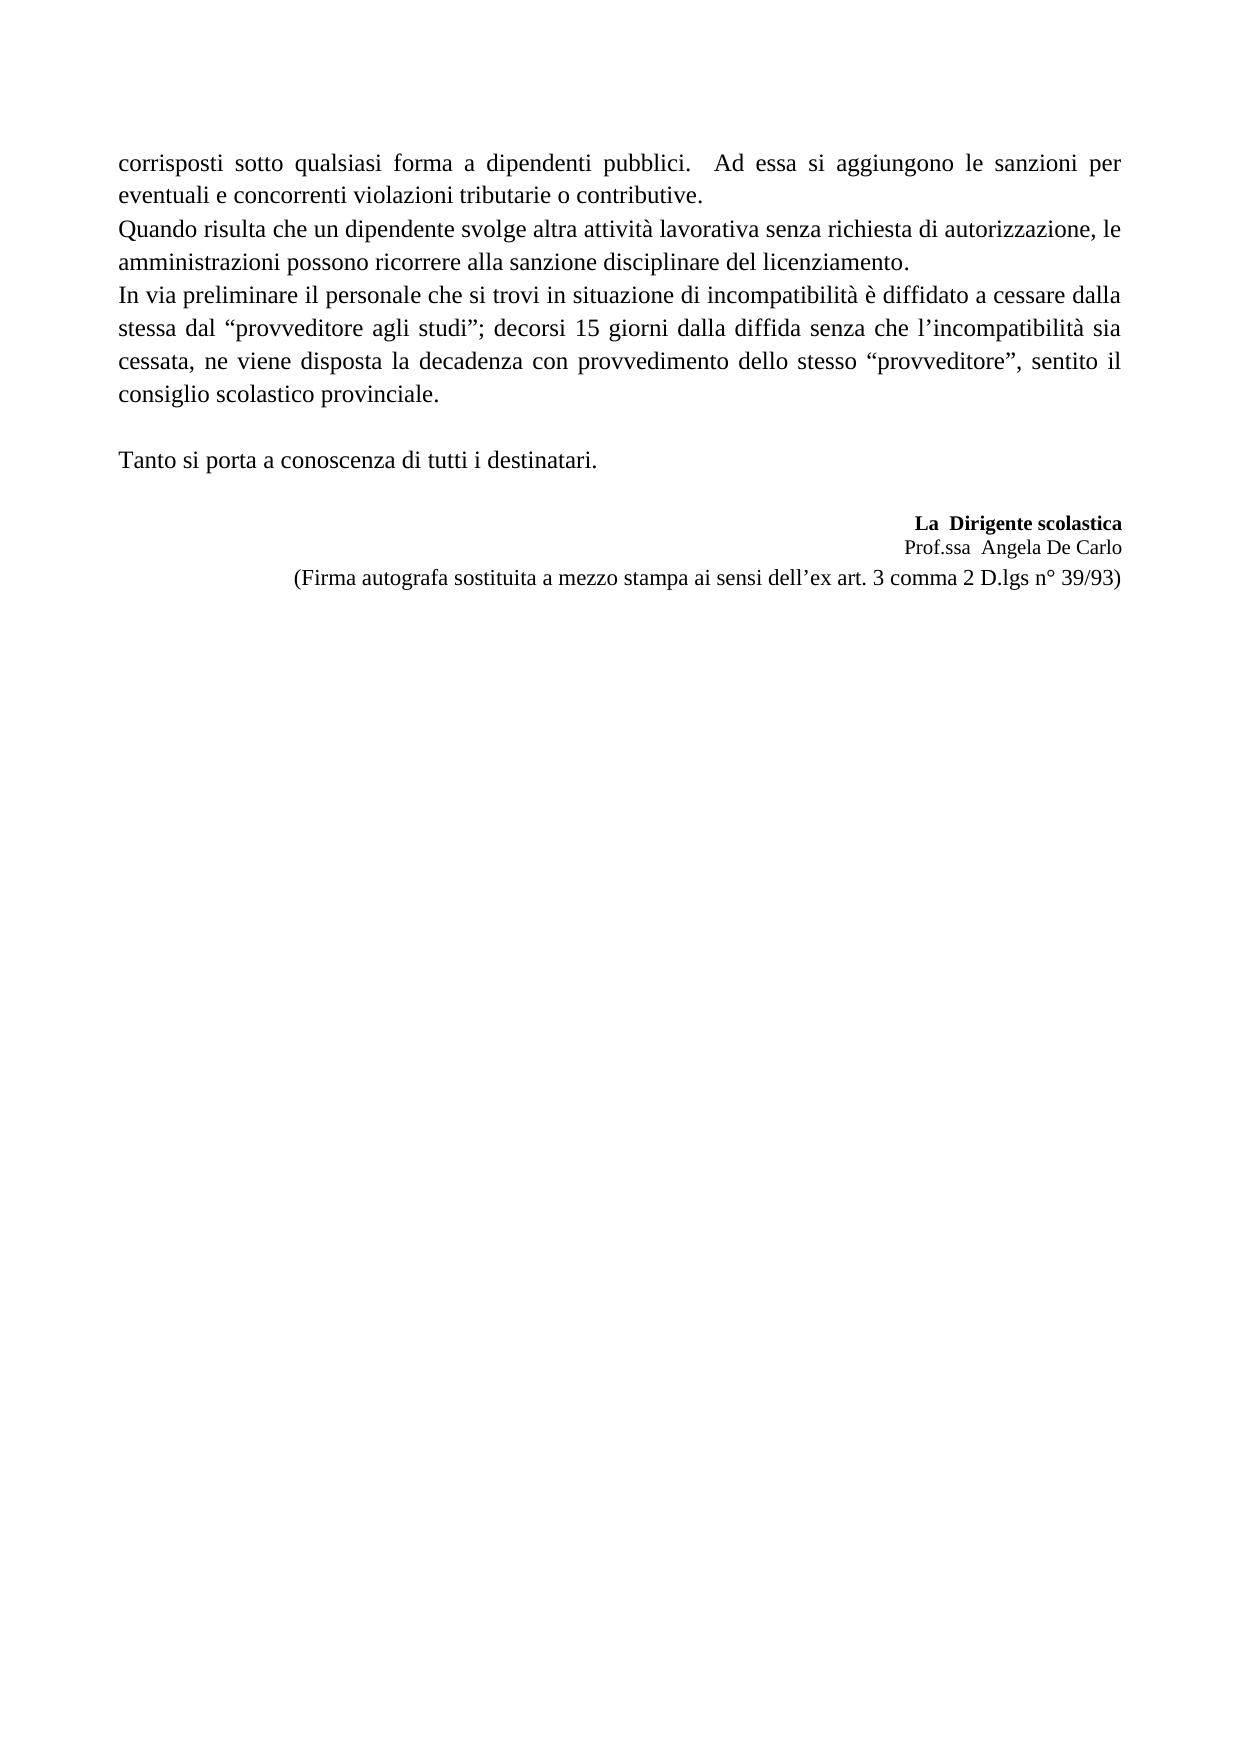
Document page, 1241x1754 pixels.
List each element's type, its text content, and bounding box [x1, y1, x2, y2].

text In via preliminare il personale che si trovi in situazione di incompatibilità è diffidato a cessare dalla stessa dal “provveditore agli studi”; decorsi 15 giorni dalla diffida senza che l’incompatibilità sia cessata, ne viene disposta la decadenza con provvedimento dello stesso “provveditore”, sentito il consiglio scolastico provinciale. [118, 280, 1122, 407]
text La Dirigente scolastica [118, 511, 1122, 535]
text Prof.ssa Angela De Carlo [118, 535, 1122, 559]
text Tanto si porta a conoscenza di tutti i destinatari. [118, 445, 1122, 473]
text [118, 148, 1122, 209]
text Quando risulta che un dipendente svolge altra attività lavorativa senza richiesta di autorizzazione, le amministrazioni possono ricorrere alla sanzione disciplinare del licenziamento. [118, 214, 1122, 275]
text (Firma autografa sostituita a mezzo stampa ai sensi dell’ex art. 3 comma 2 D.lgs n° 39/93) [118, 564, 1122, 590]
